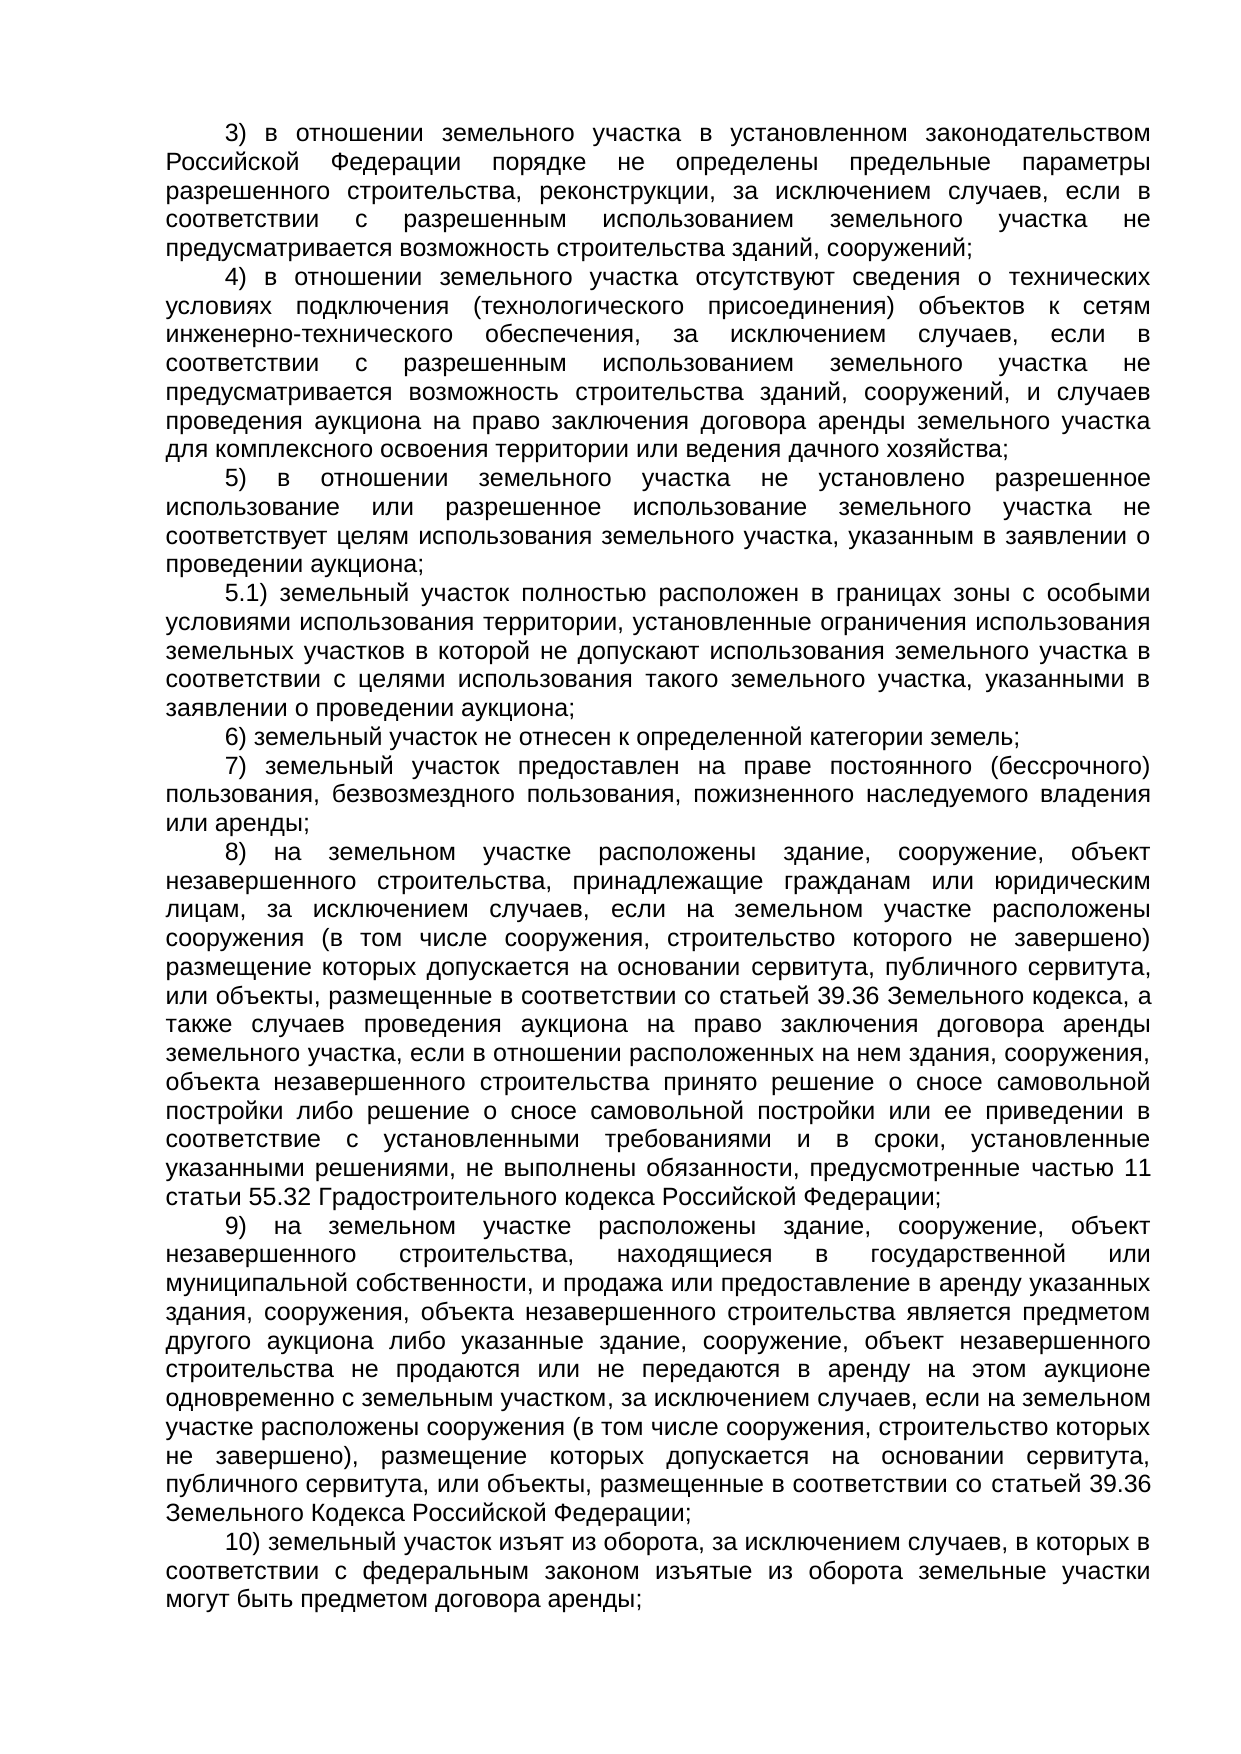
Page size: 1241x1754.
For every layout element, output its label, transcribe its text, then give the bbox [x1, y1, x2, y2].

text 6) земельный участок не отнесен к определенной категории земель; [165, 722, 1152, 751]
text 10) земельный участок изъят из оборота, за исключением случаев, в которых в соответствии с федеральным законом изъятые из оборота земельные участки могут быть предметом договора аренды; [165, 1527, 1152, 1613]
text 8) на земельном участке расположены здание, сооружение, объект незавершенного строительства, принадлежащие гражданам или юридическим лицам, за исключением случаев, если на земельном участке расположены сооружения (в том числе сооружения, строительство которого не завершено) размещение которых допускается на основании сервитута, публичного сервитута, или объекты, размещенные в соответствии со статьей 39.36 Земельного кодекса, а также случаев проведения аукциона на право заключения договора аренды земельного участка, если в отношении расположенных на нем здания, сооружения, объекта незавершенного строительства принято решение о сносе самовольной постройки либо решение о сносе самовольной постройки или ее приведении в соответствие с установленными требованиями и в сроки, установленные указанными решениями, не выполнены обязанности, предусмотренные частью 11 статьи 55.32 Градостроительного кодекса Российской Федерации; [165, 837, 1152, 1211]
text 4) в отношении земельного участка отсутствуют сведения о технических условиях подключения (технологического присоединения) объектов к сетям инженерно-технического обеспечения, за исключением случаев, если в соответствии с разрешенным использованием земельного участка не предусматривается возможность строительства зданий, сооружений, и случаев проведения аукциона на право заключения договора аренды земельного участка для комплексного освоения территории или ведения дачного хозяйства; [165, 262, 1152, 463]
text 9) на земельном участке расположены здание, сооружение, объект незавершенного строительства, находящиеся в государственной или муниципальной собственности, и продажа или предоставление в аренду указанных здания, сооружения, объекта незавершенного строительства является предметом другого аукциона либо указанные здание, сооружение, объект незавершенного строительства не продаются или не передаются в аренду на этом аукционе одновременно с земельным участком, за исключением случаев, если на земельном участке расположены сооружения (в том числе сооружения, строительство которых не завершено), размещение которых допускается на основании сервитута, публичного сервитута, или объекты, размещенные в соответствии со статьей 39.36 Земельного Кодекса Российской Федерации; [165, 1211, 1152, 1527]
text 3) в отношении земельного участка в установленном законодательством Российской Федерации порядке не определены предельные параметры разрешенного строительства, реконструкции, за исключением случаев, если в соответствии с разрешенным использованием земельного участка не предусматривается возможность строительства зданий, сооружений; [165, 118, 1152, 262]
text 5.1) земельный участок полностью расположен в границах зоны с особыми условиями использования территории, установленные ограничения использования земельных участков в которой не допускают использования земельного участка в соответствии с целями использования такого земельного участка, указанными в заявлении о проведении аукциона; [165, 578, 1152, 722]
text 7) земельный участок предоставлен на праве постоянного (бессрочного) пользования, безвозмездного пользования, пожизненного наследуемого владения или аренды; [165, 751, 1152, 837]
text 5) в отношении земельного участка не установлено разрешенное использование или разрешенное использование земельного участка не соответствует целям использования земельного участка, указанным в заявлении о проведении аукциона; [165, 463, 1152, 578]
